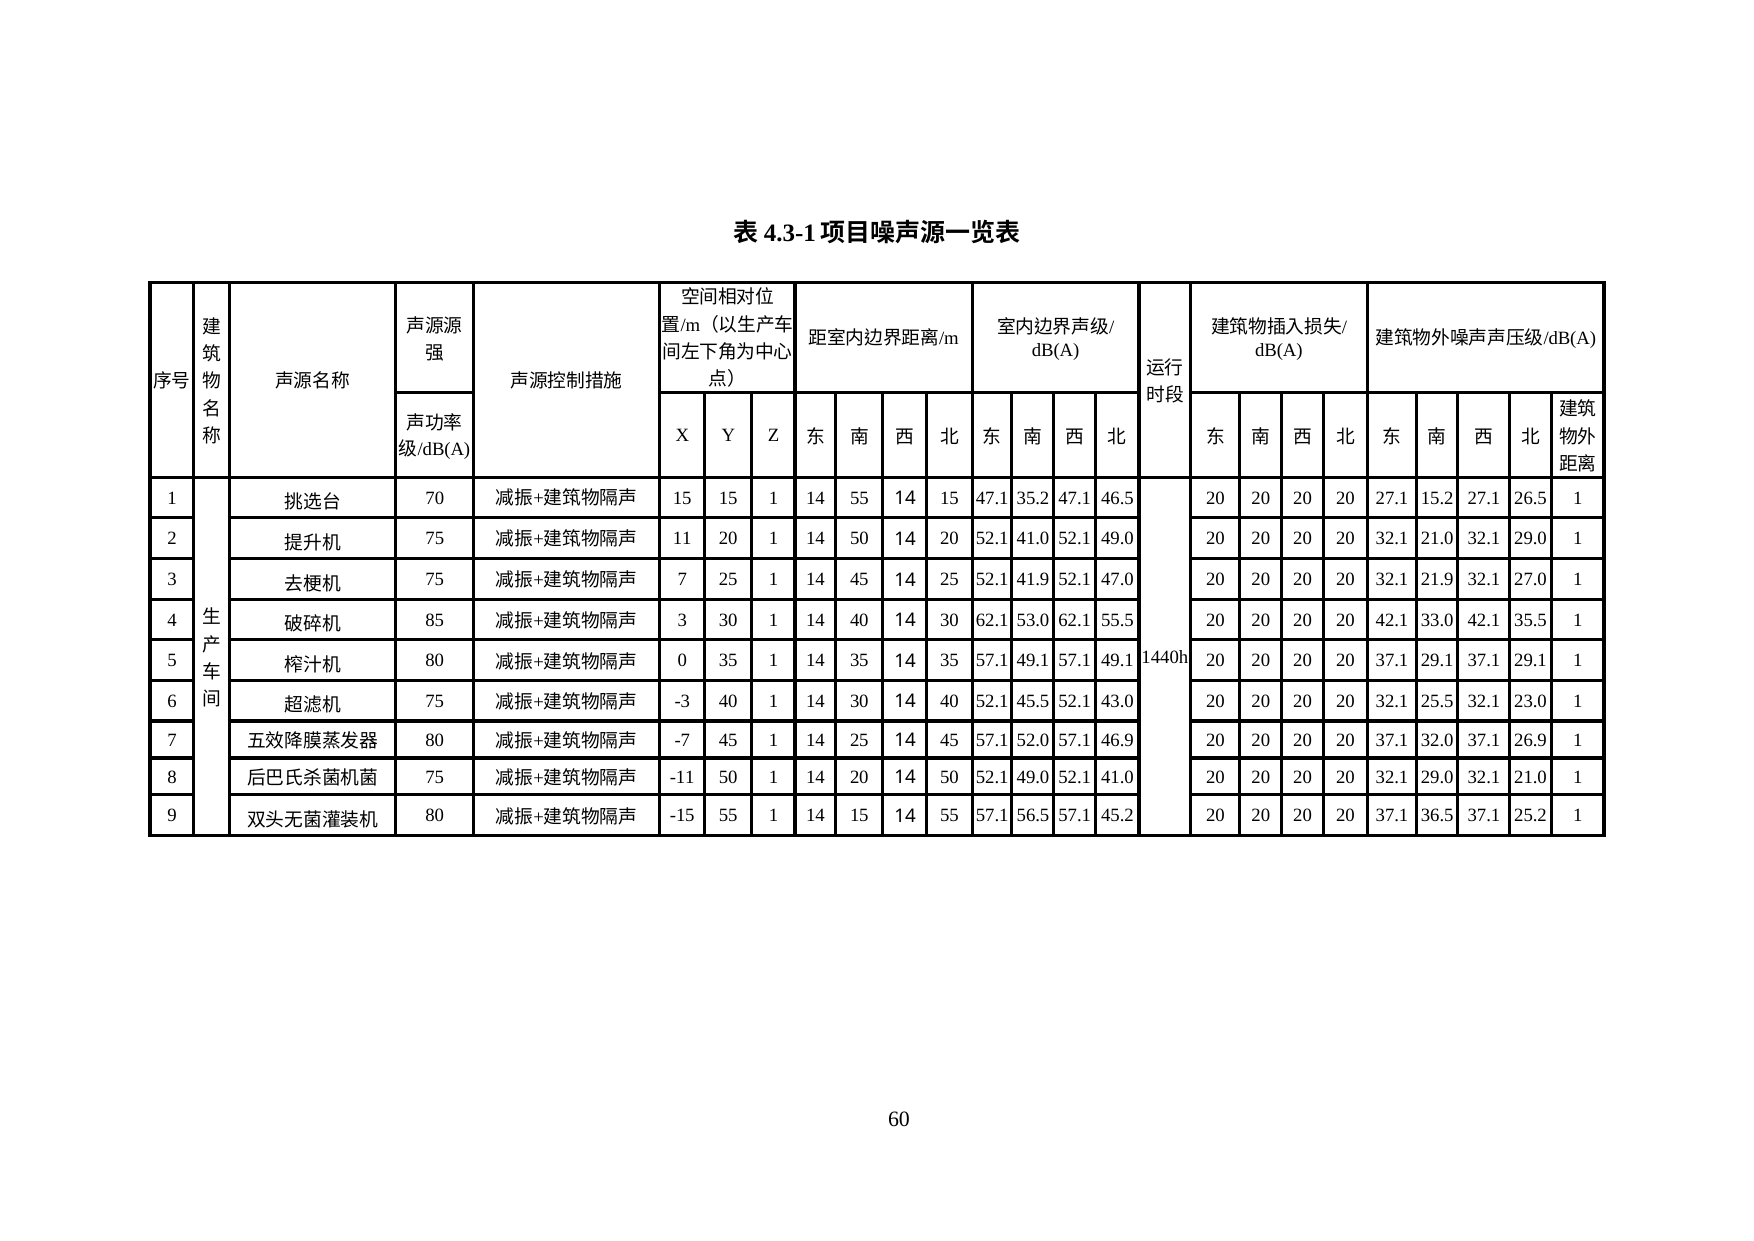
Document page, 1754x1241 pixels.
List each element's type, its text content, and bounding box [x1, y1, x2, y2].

table_cell 20 [1241, 519, 1280, 557]
table_cell 35 [928, 641, 971, 679]
table_cell 62.1 [1055, 601, 1094, 638]
table_cell 37.1 [1459, 641, 1508, 679]
table_cell 45 [706, 723, 750, 756]
table_cell 40 [928, 682, 971, 719]
table_cell 36.5 [1418, 796, 1456, 834]
table_cell 西 [1283, 394, 1322, 476]
table_cell 后巴氏杀菌机菌 [231, 760, 394, 793]
table_cell 20 [1192, 760, 1238, 793]
table_cell 75 [397, 682, 472, 719]
table_cell 20 [1241, 641, 1280, 679]
table_cell 20 [1192, 682, 1238, 719]
table_cell 西 [1459, 394, 1508, 476]
table_cell 20 [1283, 641, 1322, 679]
table_cell 2 [152, 519, 192, 557]
table_cell 减振+建筑物隔声 [475, 796, 658, 834]
table_cell 7 [661, 560, 703, 597]
table_cell 45 [928, 723, 971, 756]
table_cell 57.1 [974, 641, 1010, 679]
table_cell 53.0 [1013, 601, 1052, 638]
table_cell 1 [753, 601, 793, 638]
table_cell 57.1 [974, 796, 1010, 834]
table_cell 14 [797, 641, 834, 679]
table_cell 减振+建筑物隔声 [475, 479, 658, 516]
table_cell 47.1 [974, 479, 1010, 516]
table_cell 25.5 [1418, 682, 1456, 719]
table_cell 6 [152, 682, 192, 719]
table_cell 23.0 [1511, 682, 1550, 719]
table_cell 20 [1283, 519, 1322, 557]
table_cell 52.1 [1055, 760, 1094, 793]
table_cell 20 [1192, 479, 1238, 516]
table_cell 32.1 [1369, 519, 1415, 557]
table_cell 55 [928, 796, 971, 834]
table_header 建筑物外噪声声压级/dB(A) [1369, 284, 1602, 391]
table_cell 11 [661, 519, 703, 557]
table_cell 20 [1325, 519, 1366, 557]
table_cell 52.1 [1055, 560, 1094, 597]
table_cell 20 [1283, 479, 1322, 516]
table_cell 东 [797, 394, 834, 476]
table_cell 80 [397, 641, 472, 679]
table_cell 1 [1553, 519, 1602, 557]
table_cell 50 [837, 519, 881, 557]
table_cell 北 [928, 394, 971, 476]
table_cell 1 [1553, 560, 1602, 597]
table_cell 破碎机 [231, 601, 394, 638]
table_header 声源控制措施 [475, 284, 658, 476]
table_cell 减振+建筑物隔声 [475, 560, 658, 597]
table_cell 14 [797, 601, 834, 638]
table_cell 榨汁机 [231, 641, 394, 679]
table_cell 去梗机 [231, 560, 394, 597]
table_cell 超滤机 [231, 682, 394, 719]
table_cell 75 [397, 760, 472, 793]
table_cell 8 [152, 760, 192, 793]
table_cell 35.5 [1511, 601, 1550, 638]
table_cell 52.1 [1055, 519, 1094, 557]
table_cell 20 [1325, 796, 1366, 834]
table_cell 1 [1553, 601, 1602, 638]
table_cell 减振+建筑物隔声 [475, 601, 658, 638]
table_cell 减振+建筑物隔声 [475, 519, 658, 557]
table_cell 西 [884, 394, 925, 476]
table_cell -15 [661, 796, 703, 834]
table_cell 1 [753, 560, 793, 597]
table_cell 1 [753, 479, 793, 516]
table_cell 20 [1241, 760, 1280, 793]
table_cell 减振+建筑物隔声 [475, 723, 658, 756]
table_cell 14 [884, 479, 925, 516]
table_cell 1 [753, 519, 793, 557]
table_cell 5 [152, 641, 192, 679]
table_cell X [661, 394, 703, 476]
table_header 距室内边界距离/m [797, 284, 971, 391]
table_cell 14 [797, 560, 834, 597]
table_cell 1 [1553, 796, 1602, 834]
table_cell 41.0 [1013, 519, 1052, 557]
table_cell 49.1 [1013, 641, 1052, 679]
table_cell 3 [152, 560, 192, 597]
table_cell 40 [706, 682, 750, 719]
table_cell 45.5 [1013, 682, 1052, 719]
table_cell 37.1 [1369, 796, 1415, 834]
table_cell Y [706, 394, 750, 476]
table_cell 14 [797, 519, 834, 557]
table_cell 29.1 [1511, 641, 1550, 679]
table_cell 20 [1241, 479, 1280, 516]
table_cell 20 [837, 760, 881, 793]
table_cell 25 [706, 560, 750, 597]
table_cell 49.0 [1097, 519, 1137, 557]
table_cell 南 [1418, 394, 1456, 476]
table_cell 双头无菌灌装机 [231, 796, 394, 834]
table_header 序号 [152, 284, 192, 476]
table_cell 9 [152, 796, 192, 834]
table_cell 15 [928, 479, 971, 516]
table_cell 32.1 [1459, 519, 1508, 557]
table_cell 20 [1192, 601, 1238, 638]
table_cell 55 [706, 796, 750, 834]
table_cell 21.0 [1418, 519, 1456, 557]
table_cell 减振+建筑物隔声 [475, 641, 658, 679]
table_cell 声功率级/dB(A) [397, 394, 472, 476]
table_cell 15 [837, 796, 881, 834]
table_cell 30 [706, 601, 750, 638]
table_cell 东 [1192, 394, 1238, 476]
table_cell 25 [837, 723, 881, 756]
table_cell 西 [1055, 394, 1094, 476]
table_header 室内边界声级/dB(A) [974, 284, 1137, 391]
table_cell 14 [884, 760, 925, 793]
table_cell 56.5 [1013, 796, 1052, 834]
table_cell 4 [152, 601, 192, 638]
table_cell 1 [753, 723, 793, 756]
table_cell 20 [1192, 641, 1238, 679]
table_cell 3 [661, 601, 703, 638]
table_cell 20 [1241, 682, 1280, 719]
table_cell 35 [706, 641, 750, 679]
table_cell 20 [1283, 560, 1322, 597]
table_header 声源名称 [231, 284, 394, 476]
table_cell -11 [661, 760, 703, 793]
table_cell 25.2 [1511, 796, 1550, 834]
table_cell 14 [884, 560, 925, 597]
table_cell 80 [397, 723, 472, 756]
table_cell 20 [1325, 479, 1366, 516]
table_cell -7 [661, 723, 703, 756]
table_cell 南 [837, 394, 881, 476]
table_cell 北 [1097, 394, 1137, 476]
table_cell 15.2 [1418, 479, 1456, 516]
table_cell 37.1 [1459, 796, 1508, 834]
table_cell 0 [661, 641, 703, 679]
table_cell 20 [1192, 560, 1238, 597]
table_cell 52.0 [1013, 723, 1052, 756]
table_cell 北 [1511, 394, 1550, 476]
table_cell 75 [397, 519, 472, 557]
table_cell 20 [1325, 723, 1366, 756]
table_header 声源源强 [397, 284, 472, 391]
table_cell 46.9 [1097, 723, 1137, 756]
table_cell 15 [706, 479, 750, 516]
table_cell 30 [837, 682, 881, 719]
table_cell 20 [1325, 560, 1366, 597]
table_cell 52.1 [974, 682, 1010, 719]
table_cell 27.1 [1459, 479, 1508, 516]
table_cell 27.0 [1511, 560, 1550, 597]
table_cell 57.1 [974, 723, 1010, 756]
table_cell 14 [884, 641, 925, 679]
table_cell 建筑物外距离 [1553, 394, 1602, 476]
table_cell 减振+建筑物隔声 [475, 760, 658, 793]
table_cell 45.2 [1097, 796, 1137, 834]
table_cell Z [753, 394, 793, 476]
table_cell 北 [1325, 394, 1366, 476]
table_cell 五效降膜蒸发器 [231, 723, 394, 756]
table_cell 29.0 [1511, 519, 1550, 557]
table_cell 1 [1553, 760, 1602, 793]
table_cell 14 [797, 723, 834, 756]
table_cell 20 [1283, 723, 1322, 756]
table_cell 85 [397, 601, 472, 638]
table_cell 57.1 [1055, 723, 1094, 756]
table_cell 20 [1241, 560, 1280, 597]
table_cell 1 [1553, 723, 1602, 756]
table_cell 52.1 [1055, 682, 1094, 719]
table_cell 50 [928, 760, 971, 793]
table_header 运行时段 [1141, 284, 1189, 476]
table_cell 15 [661, 479, 703, 516]
table_cell 14 [797, 682, 834, 719]
table_cell 20 [928, 519, 971, 557]
table_cell 21.9 [1418, 560, 1456, 597]
table_cell 52.1 [974, 519, 1010, 557]
table_cell 20 [1325, 601, 1366, 638]
table_cell 29.0 [1418, 760, 1456, 793]
table_cell 20 [1241, 796, 1280, 834]
table_cell 20 [1241, 601, 1280, 638]
table_cell 20 [1283, 796, 1322, 834]
table_cell 49.1 [1097, 641, 1137, 679]
table_cell 南 [1013, 394, 1052, 476]
table_cell 减振+建筑物隔声 [475, 682, 658, 719]
table_cell 20 [1192, 519, 1238, 557]
table_cell 挑选台 [231, 479, 394, 516]
table_cell 1 [753, 641, 793, 679]
table_cell 20 [1192, 796, 1238, 834]
table_cell 提升机 [231, 519, 394, 557]
table_cell 32.0 [1418, 723, 1456, 756]
table_cell 32.1 [1369, 560, 1415, 597]
table_header 空间相对位置/m（以生产车间左下角为中心点） [661, 284, 793, 391]
table_cell 29.1 [1418, 641, 1456, 679]
table_cell 20 [1283, 760, 1322, 793]
table_cell 32.1 [1459, 560, 1508, 597]
table_cell 37.1 [1369, 641, 1415, 679]
table_cell 55 [837, 479, 881, 516]
table_cell 33.0 [1418, 601, 1456, 638]
table_cell 20 [1325, 641, 1366, 679]
table_cell 20 [1241, 723, 1280, 756]
table_cell 南 [1241, 394, 1280, 476]
table_cell 14 [884, 682, 925, 719]
text 表4.3-1项目噪声源一览表 [150, 198, 1604, 263]
table_cell 14 [884, 723, 925, 756]
table_cell 37.1 [1459, 723, 1508, 756]
table_cell 27.1 [1369, 479, 1415, 516]
table_cell 32.1 [1369, 682, 1415, 719]
table_cell 35 [837, 641, 881, 679]
table_cell 20 [1325, 760, 1366, 793]
table_cell 40 [837, 601, 881, 638]
table_cell 57.1 [1055, 641, 1094, 679]
table_cell 14 [797, 479, 834, 516]
table_cell 32.1 [1369, 760, 1415, 793]
table_cell 32.1 [1459, 682, 1508, 719]
table_cell 75 [397, 560, 472, 597]
table_header 建筑物插入损失/dB(A) [1192, 284, 1366, 391]
table_cell 43.0 [1097, 682, 1137, 719]
table_cell 26.5 [1511, 479, 1550, 516]
table_cell 14 [797, 760, 834, 793]
table_cell 26.9 [1511, 723, 1550, 756]
table_cell 62.1 [974, 601, 1010, 638]
table_cell 70 [397, 479, 472, 516]
table_cell 41.0 [1097, 760, 1137, 793]
table_cell 42.1 [1369, 601, 1415, 638]
table_cell 1 [753, 796, 793, 834]
table_cell 45 [837, 560, 881, 597]
table_cell 14 [884, 796, 925, 834]
table_cell 49.0 [1013, 760, 1052, 793]
table_cell 55.5 [1097, 601, 1137, 638]
table_cell 30 [928, 601, 971, 638]
table_cell 东 [974, 394, 1010, 476]
table_cell 7 [152, 723, 192, 756]
table_cell 37.1 [1369, 723, 1415, 756]
table_cell 21.0 [1511, 760, 1550, 793]
table_cell 20 [1192, 723, 1238, 756]
table_cell 32.1 [1459, 760, 1508, 793]
table_cell 1 [152, 479, 192, 516]
table_header 建筑物名称 [195, 284, 228, 476]
table_cell 14 [884, 601, 925, 638]
table_cell 20 [1283, 601, 1322, 638]
table_cell 20 [706, 519, 750, 557]
table_cell 14 [884, 519, 925, 557]
table_cell 52.1 [974, 560, 1010, 597]
table_cell 46.5 [1097, 479, 1137, 516]
table_cell 20 [1283, 682, 1322, 719]
table_cell 1 [1553, 682, 1602, 719]
table_cell 52.1 [974, 760, 1010, 793]
table_cell 生产车间 [195, 479, 228, 834]
table_cell 35.2 [1013, 479, 1052, 516]
table_cell 57.1 [1055, 796, 1094, 834]
table_cell 42.1 [1459, 601, 1508, 638]
table_cell 1 [1553, 641, 1602, 679]
table_cell 14 [797, 796, 834, 834]
table_cell 47.1 [1055, 479, 1094, 516]
table_cell 41.9 [1013, 560, 1052, 597]
table_cell 47.0 [1097, 560, 1137, 597]
table_cell -3 [661, 682, 703, 719]
table_cell 25 [928, 560, 971, 597]
table_cell 80 [397, 796, 472, 834]
table_cell 20 [1325, 682, 1366, 719]
table_cell 1 [753, 760, 793, 793]
table_cell 东 [1369, 394, 1415, 476]
table_cell 1 [1553, 479, 1602, 516]
table_cell 1440h [1141, 479, 1189, 834]
table_cell 50 [706, 760, 750, 793]
table_cell 1 [753, 682, 793, 719]
